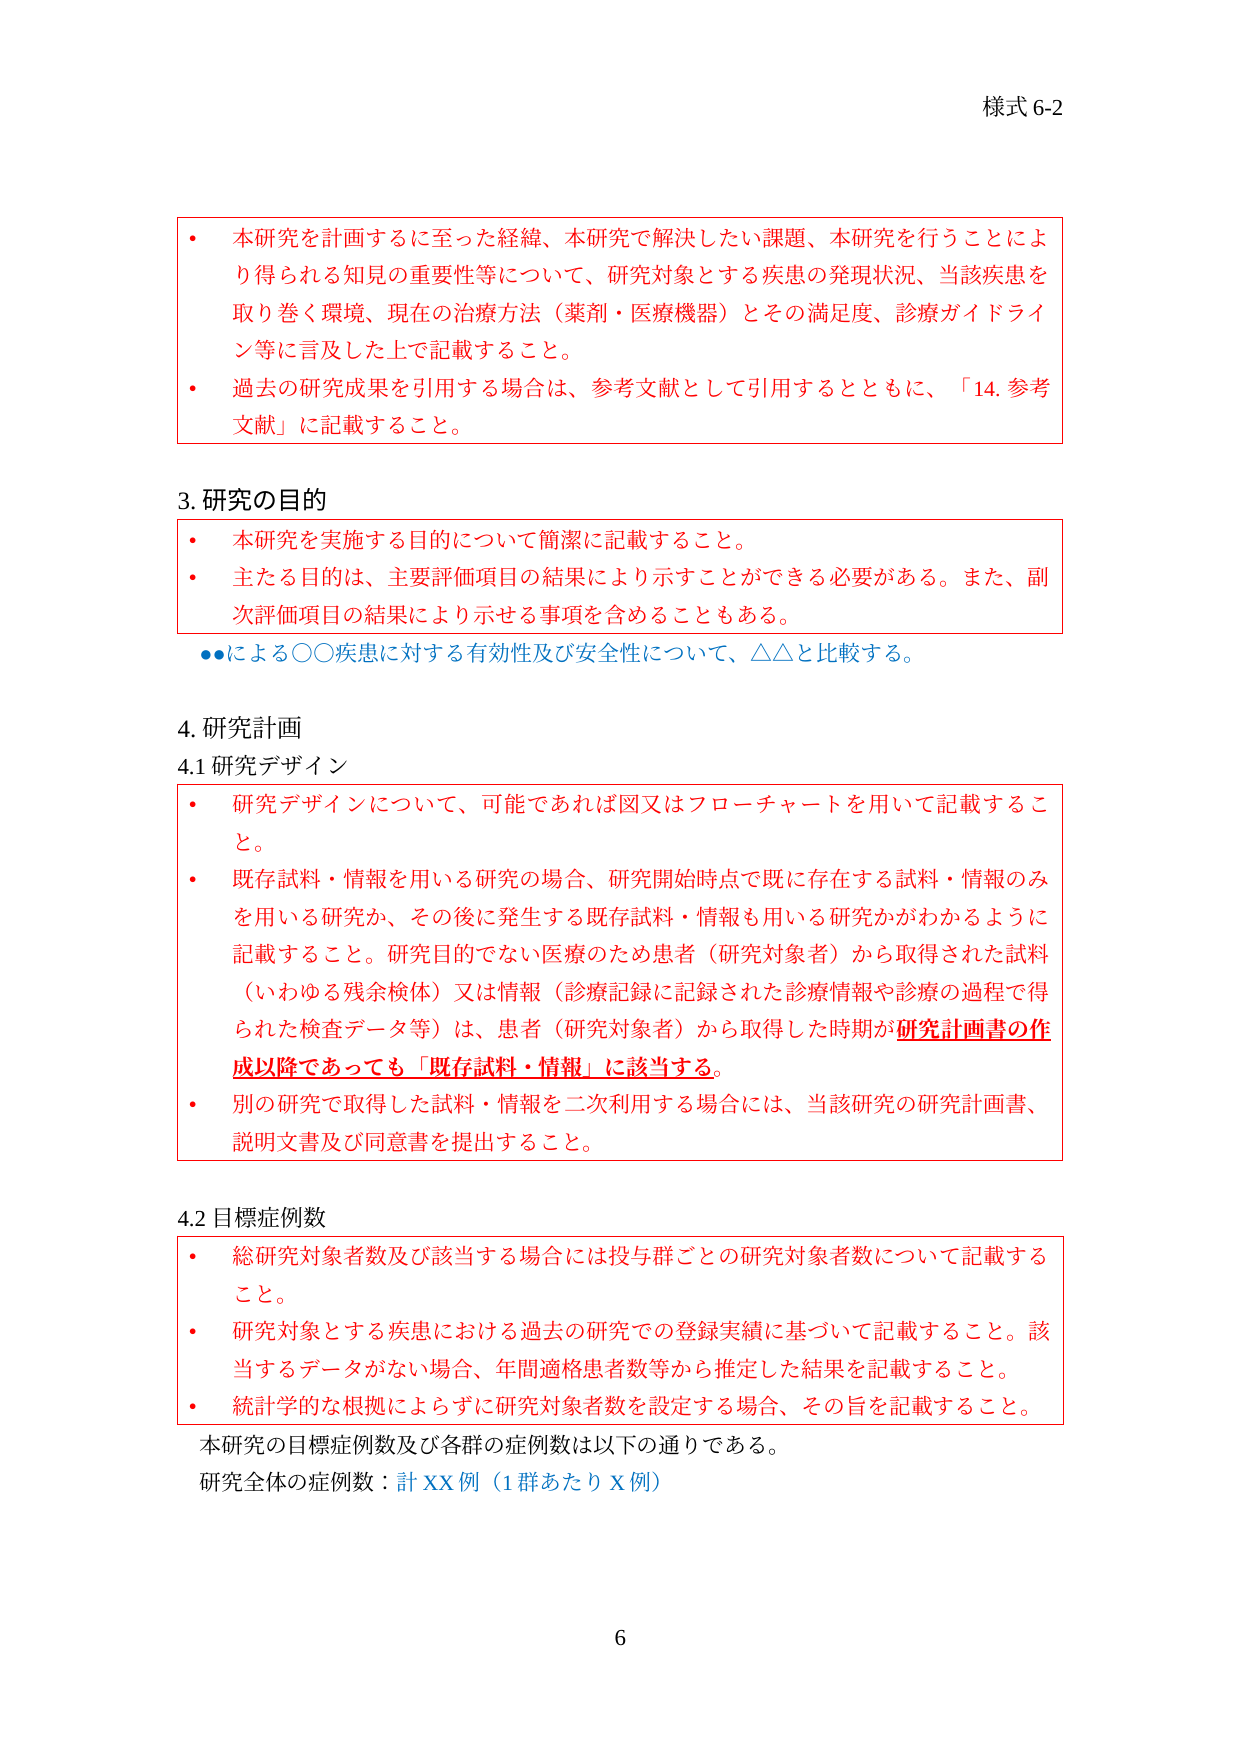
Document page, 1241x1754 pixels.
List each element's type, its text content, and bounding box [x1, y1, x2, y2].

table_header 本研究を計画するに至った経緯、本研究で解決したい課題、本研究を行うことにより得られる知見の重要性等について、研究対象とする疾患の発現状況、当該疾患を取り巻く環境、現在の治療方法（薬剤・医療機器）とその満足度、診療ガイドライン等に言及した上で記載すること。 過去の研究成果を引用する場合は、参考文献として引用するとともに、「14. 参考文献」に記載すること。 [178, 218, 1062, 443]
text 本研究の目標症例数及び各群の症例数は以下の通りである。 [177, 1425, 1063, 1463]
text 4.2 目標症例数 [177, 1198, 1063, 1236]
text 研究全体の症例数：計XX例（1群あたりX例） [177, 1463, 1063, 1500]
text ●●による○○疾患に対する有効性及び安全性について、△△と比較する。 [177, 634, 1063, 671]
text 4.1 研究デザイン [177, 746, 1063, 783]
table_header 総研究対象者数及び該当する場合には投与群ごとの研究対象者数について記載すること。 研究対象とする疾患における過去の研究での登録実績に基づいて記載すること。該当するデータがない場合、年間適格患者数等から推定した結果を記載すること。 統計学的な根拠によらずに研究対象者数を設定する場合、その旨を記載すること。 [178, 1237, 1063, 1424]
text 3. 研究の目的 [177, 481, 1063, 519]
text 4. 研究計画 [177, 708, 1063, 746]
table_header 本研究を実施する目的について簡潔に記載すること。 主たる目的は、主要評価項目の結果により示すことができる必要がある。また、副次評価項目の結果により示せる事項を含めることもある。 [178, 520, 1062, 632]
table_header 研究デザインについて、可能であれば図又はフローチャートを用いて記載すること。 既存試料・情報を用いる研究の場合、研究開始時点で既に存在する試料・情報のみを用いる研究か、その後に発生する既存試料・情報も用いる研究かがわかるように記載すること。研究目的でない医療のため患者（研究対象者）から取得された試料（いわゆる残余検体）又は情報（診療記録に記録された診療情報や診療の過程で得られた検査データ等）は、患者（研究対象者）から取得した時期が研究計画書の作成以降であっても「既存試料・情報」に該当する。 別の研究で取得した試料・情報を二次利用する場合には、当該研究の研究計画書、説明文書及び同意書を提出すること。 [178, 785, 1062, 1159]
